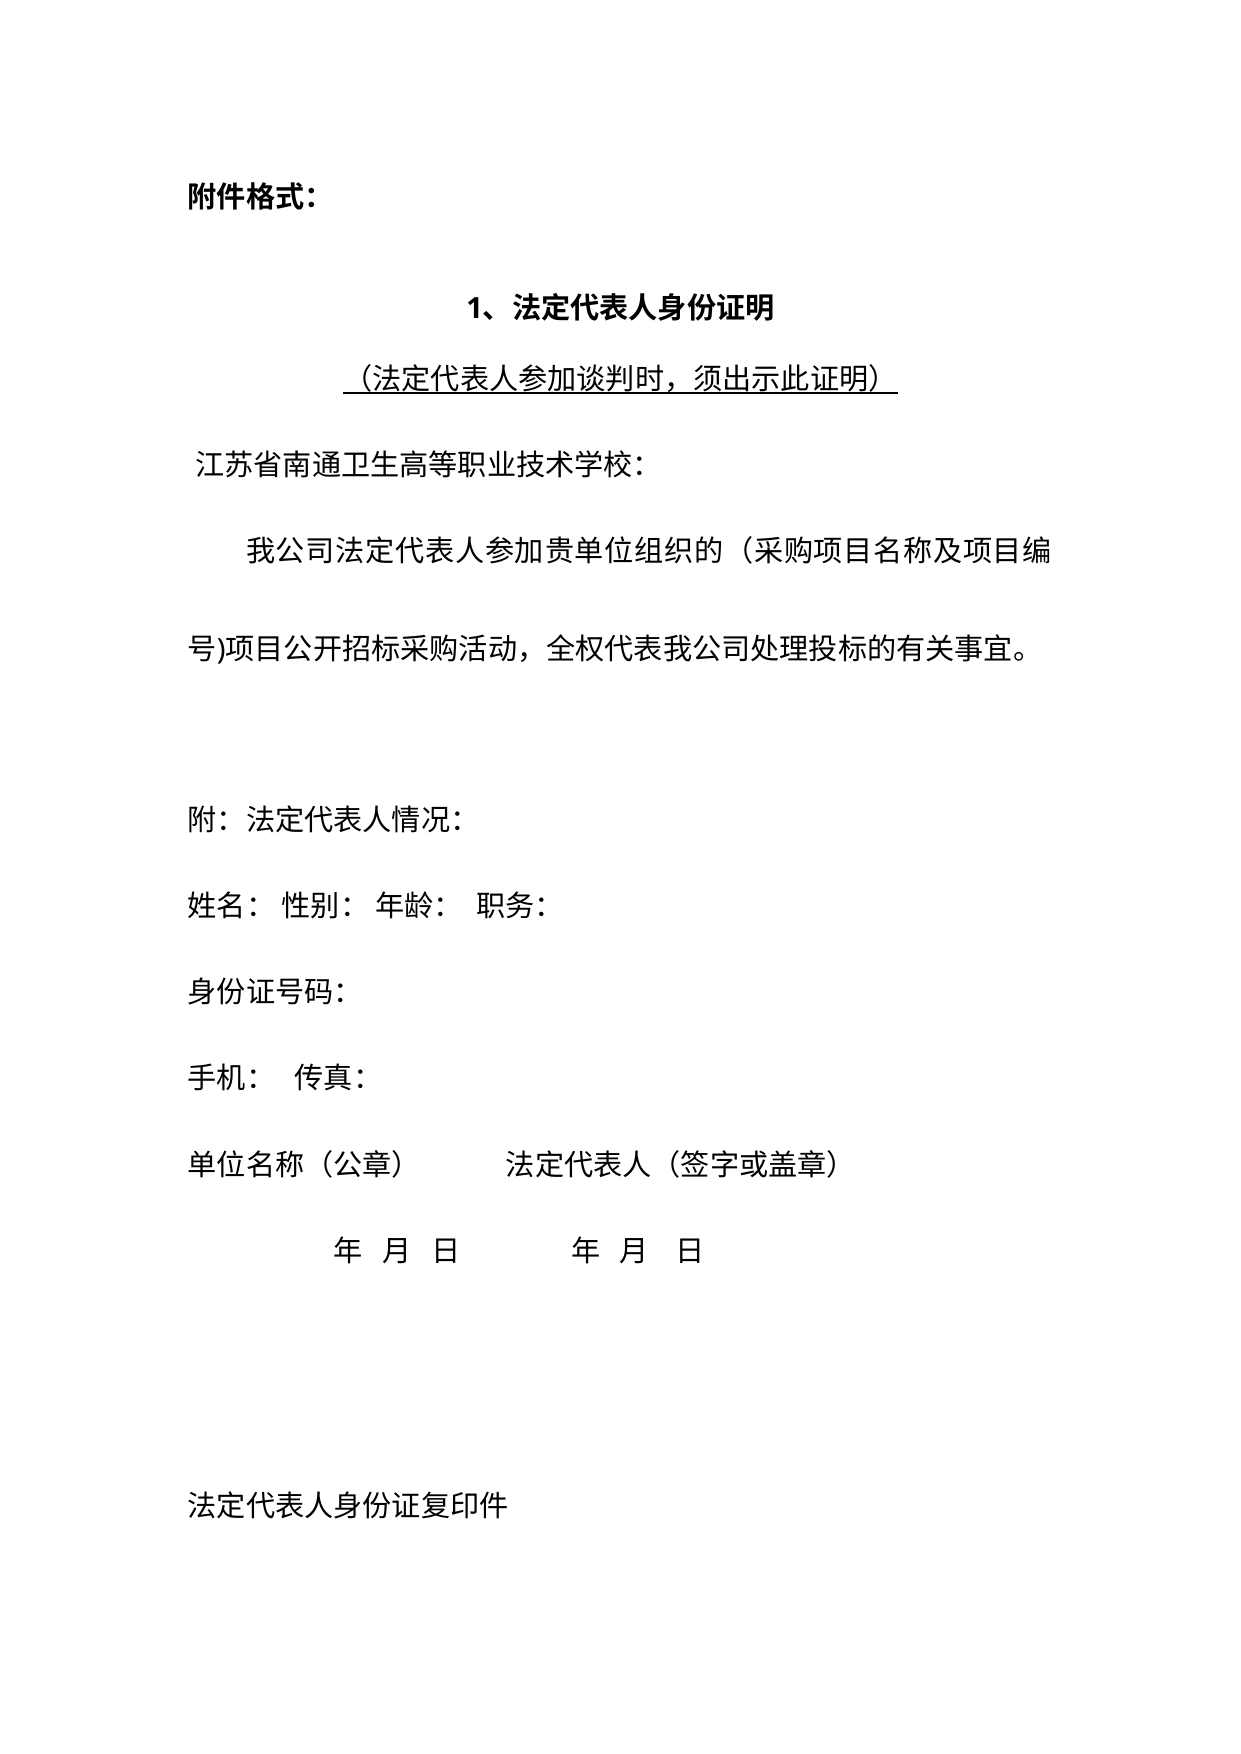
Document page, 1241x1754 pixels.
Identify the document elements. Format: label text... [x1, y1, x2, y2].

text 年 月 日 年 月 日 [187, 1216, 1053, 1281]
text 附件格式： [187, 162, 1053, 227]
text 姓名： 性别： 年龄： 职务： [187, 871, 1053, 936]
text 江苏省南通卫生高等职业技术学校： [187, 431, 1053, 496]
text 我公司法定代表人参加贵单位组织的（采购项目名称及项目编号)项目公开招标采购活动，全权代表我公司处理投标的有关事宜。 [187, 517, 1053, 679]
text 单位名称（公章） 法定代表人（签字或盖章） [187, 1130, 1053, 1195]
text （法定代表人参加谈判时，须出示此证明） [187, 344, 1053, 409]
text 手机： 传真： [187, 1043, 1053, 1108]
text 法定代表人身份证复印件 [187, 1472, 1053, 1537]
text 附：法定代表人情况： [187, 785, 1053, 850]
text 身份证号码： [187, 957, 1053, 1022]
text 1、法定代表人身份证明 [187, 273, 1053, 338]
